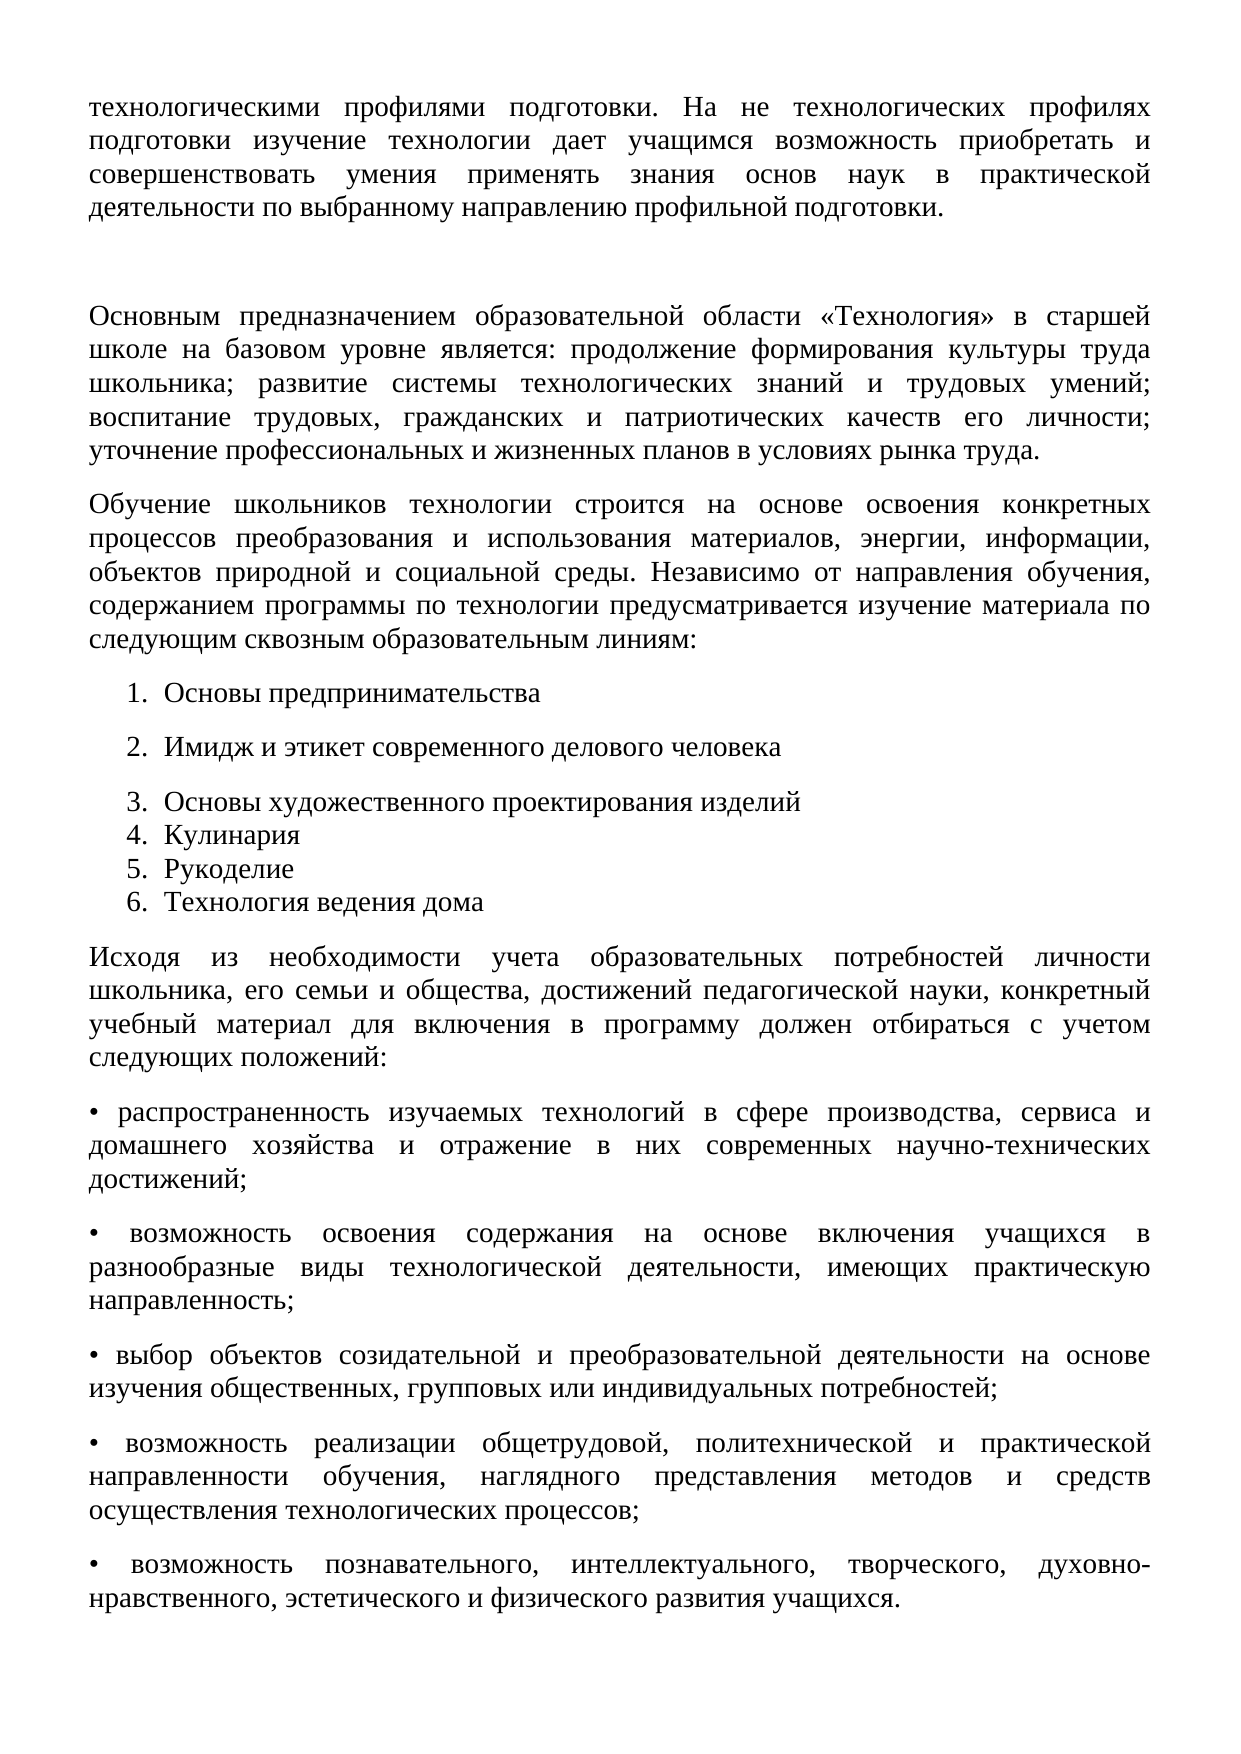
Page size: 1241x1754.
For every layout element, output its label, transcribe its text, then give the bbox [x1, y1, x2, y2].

list Технология ведения дома [126, 884, 1152, 918]
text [89, 89, 1152, 223]
text • распространенность изучаемых технологий в сфере производства, сервиса и домашнего хозяйства и отражение в них современных научно-технических достижений; [89, 1094, 1152, 1194]
list Основы предпринимательства [126, 675, 1152, 709]
text Обучение школьников технологии строится на основе освоения конкретных процессов преобразования и использования материалов, энергии, информации, объектов природной и социальной среды. Независимо от направления обучения, содержанием программы по технологии предусматривается изучение материала по следующим сквозным образовательным линиям: [89, 487, 1152, 654]
list Имидж и этикет современного делового человека [126, 729, 1152, 763]
text • возможность реализации общетрудовой, политехнической и практической направленности обучения, наглядного представления методов и средств осуществления технологических процессов; [89, 1425, 1152, 1525]
list Основы художественного проектирования изделий [126, 784, 1152, 817]
list Кулинария [126, 817, 1152, 851]
text • возможность познавательного, интеллектуального, творческого, духовно-нравственного, эстетического и физического развития учащихся. [89, 1546, 1152, 1613]
text • выбор объектов созидательной и преобразовательной деятельности на основе изучения общественных, групповых или индивидуальных потребностей; [89, 1337, 1152, 1404]
list Рукоделие [126, 851, 1152, 884]
text • возможность освоения содержания на основе включения учащихся в разнообразные виды технологической деятельности, имеющих практическую направленность; [89, 1215, 1152, 1316]
text Основным предназначением образовательной области «Технология» в старшей школе на базовом уровне является: продолжение формирования культуры труда школьника; развитие системы технологических знаний и трудовых умений; воспитание трудовых, гражданских и патриотических качеств его личности; уточнение профессиональных и жизненных планов в условиях рынка труда. [89, 298, 1152, 466]
text Исходя из необходимости учета образовательных потребностей личности школьника, его семьи и общества, достижений педагогической науки, конкретный учебный материал для включения в программу должен отбираться с учетом следующих положений: [89, 939, 1152, 1073]
